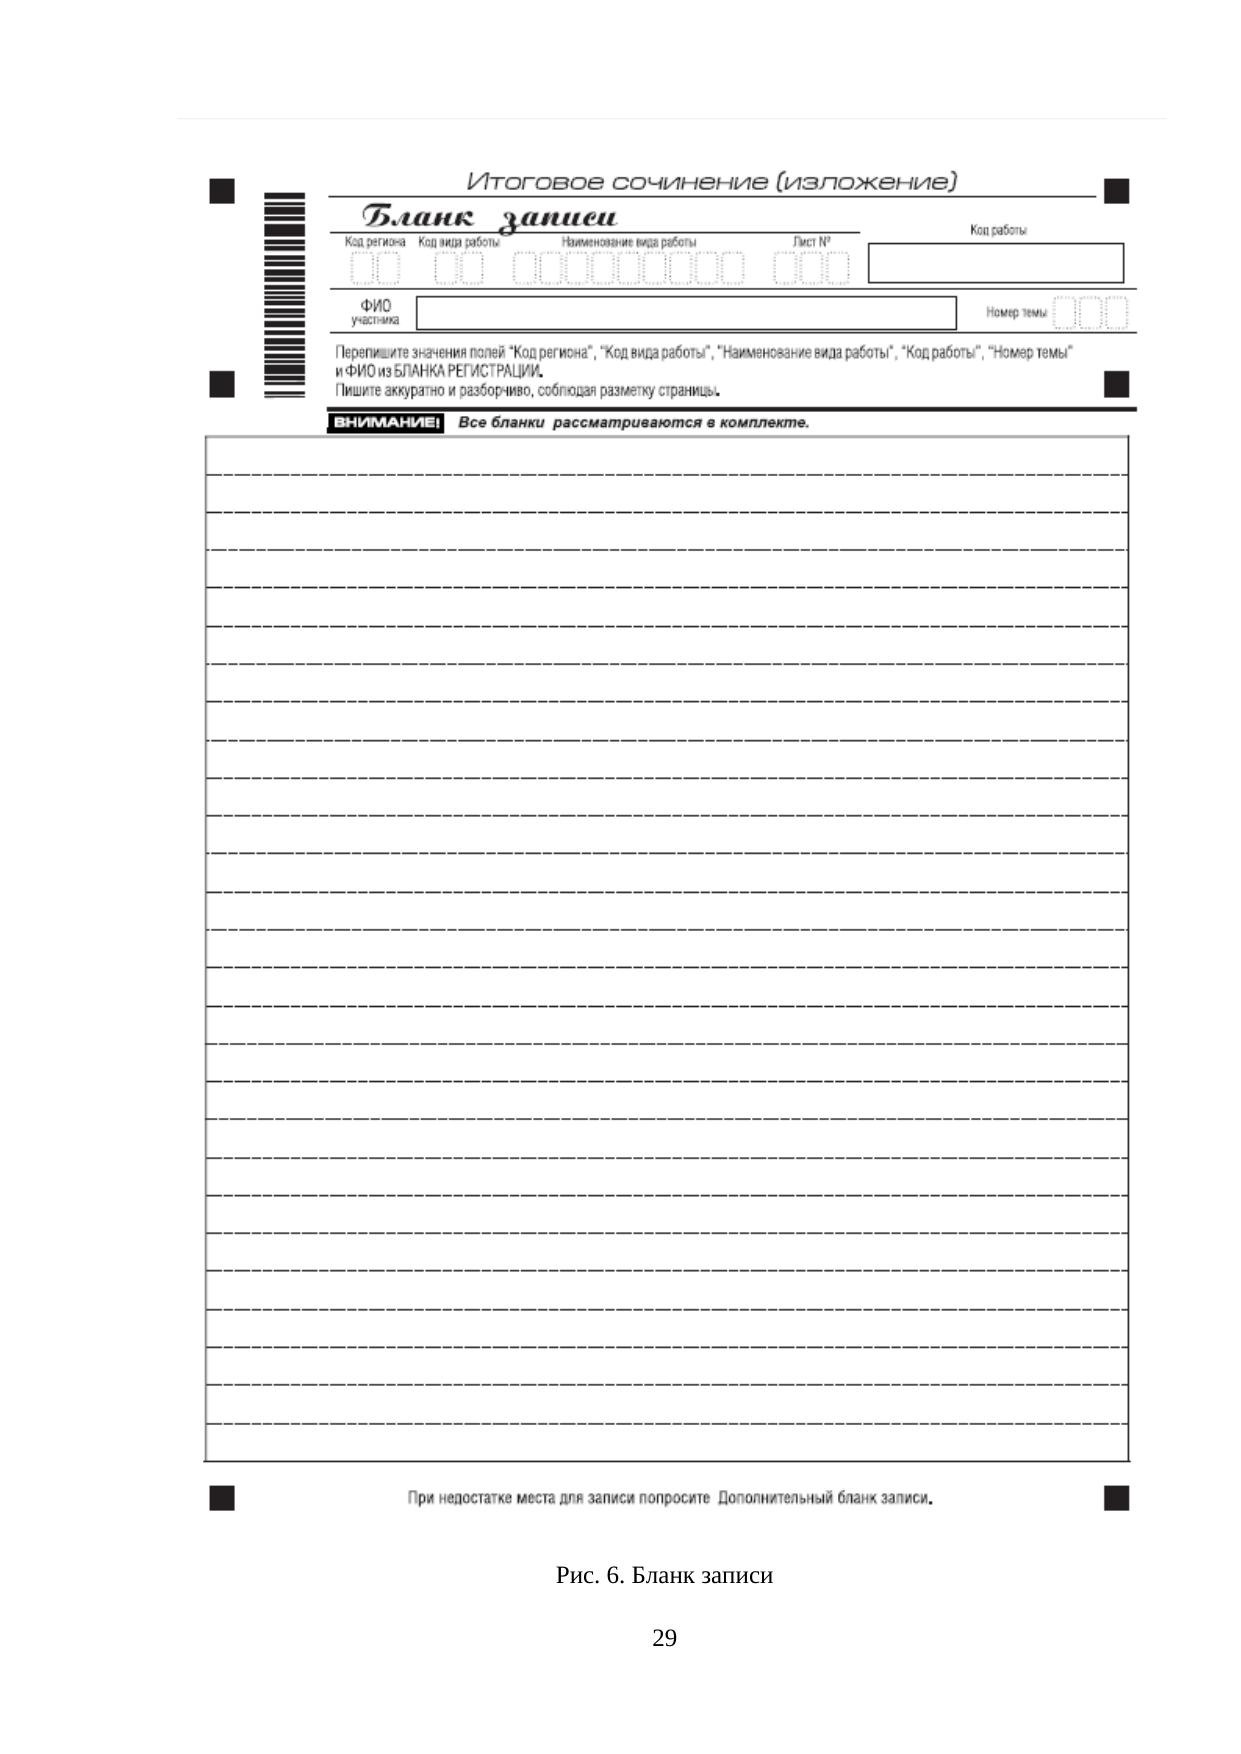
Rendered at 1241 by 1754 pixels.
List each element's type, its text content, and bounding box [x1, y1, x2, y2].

picture [177, 118, 1167, 1561]
text Рис. 6. Бланк записи [177, 1561, 1152, 1589]
